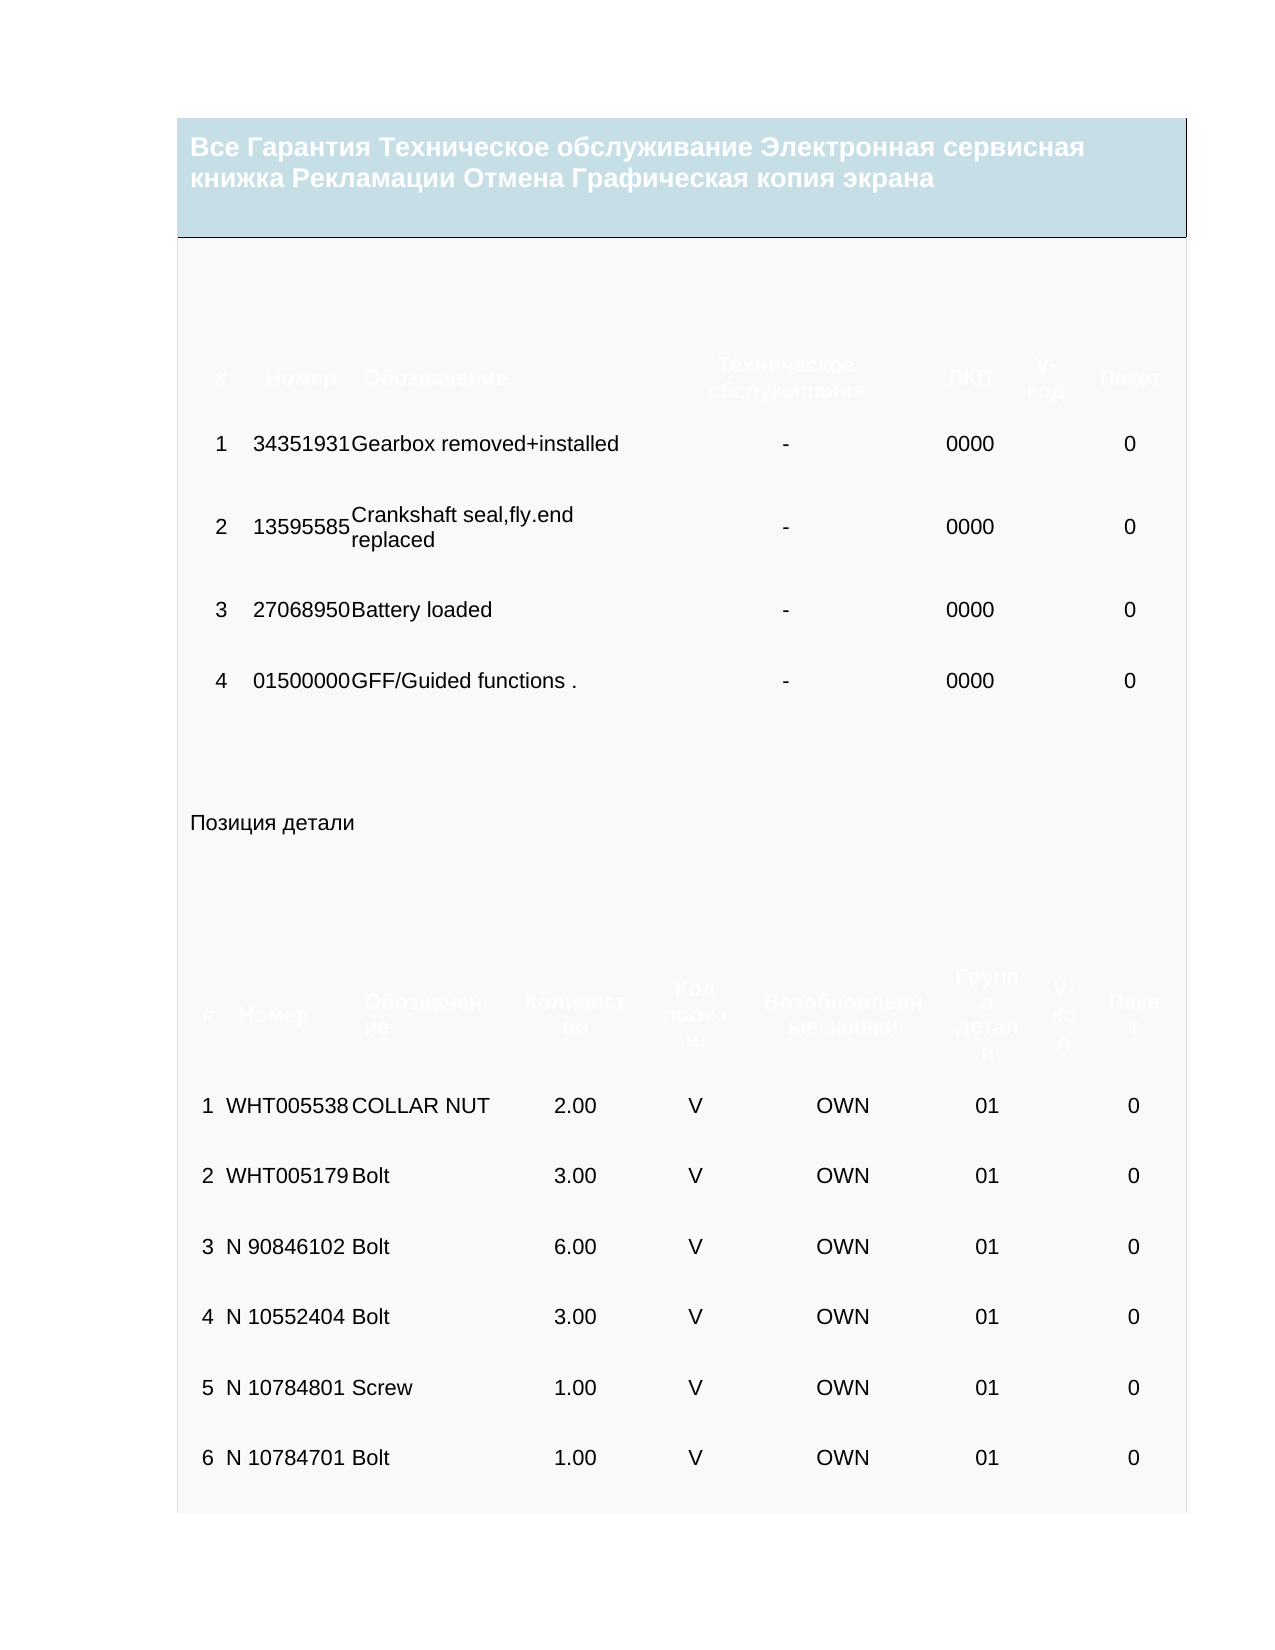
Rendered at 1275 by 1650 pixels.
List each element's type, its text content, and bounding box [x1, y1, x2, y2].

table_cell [178, 238, 1186, 1513]
table_header Все Гарантия Техническое обслуживание Электронная сервисная​книжка Рекламации Отмена Графическая копия экрана [177, 118, 1186, 237]
